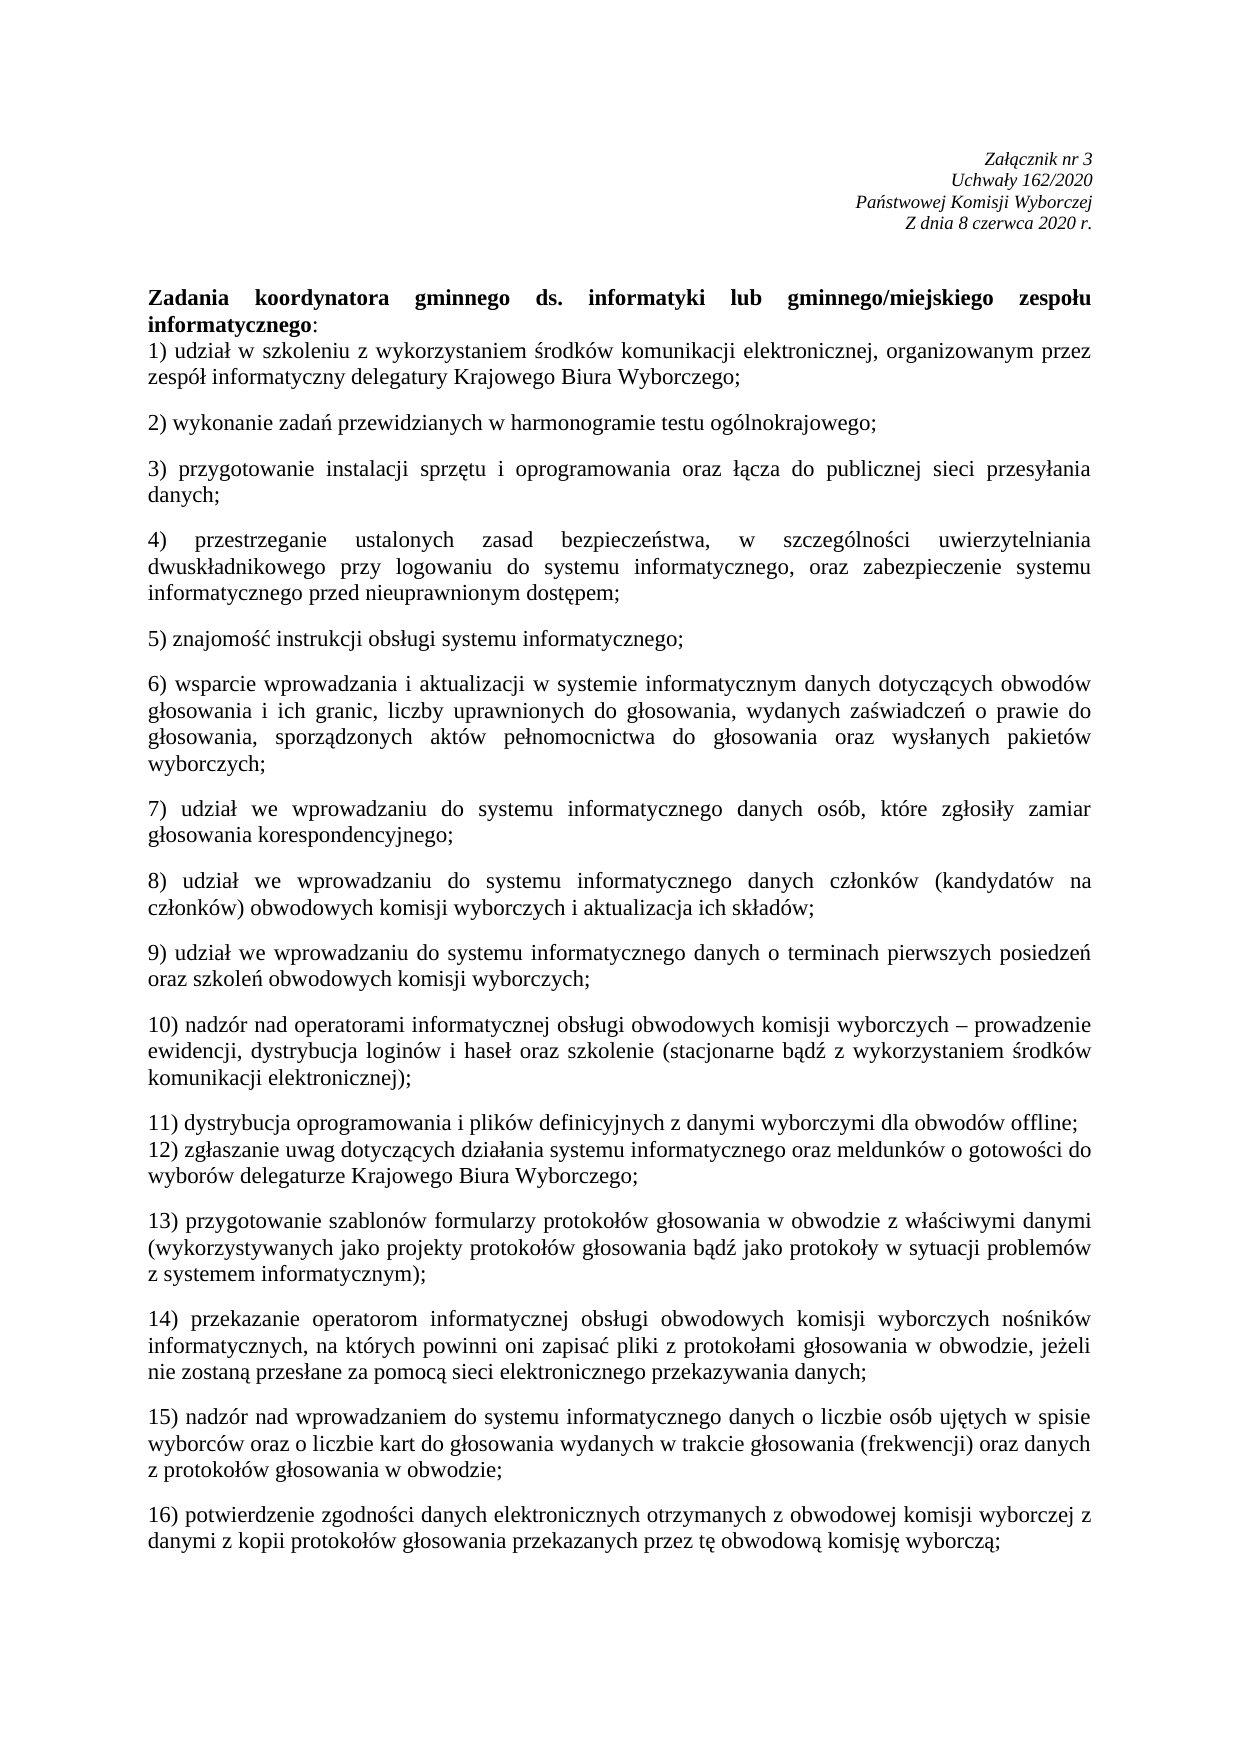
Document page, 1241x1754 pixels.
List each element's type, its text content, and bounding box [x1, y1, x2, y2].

text Zadania koordynatora gminnego ds. informatyki lub gminnego/miejskiego zespołu informatycznego: [148, 284, 1093, 337]
text Państwowej Komisji Wyborczej [185, 191, 1093, 212]
text 3) przygotowanie instalacji sprzętu i oprogramowania oraz łącza do publicznej sieci przesyłania danych; [148, 454, 1093, 507]
text 10) nadzór nad operatorami informatycznej obsługi obwodowych komisji wyborczych – prowadzenie ewidencji, dystrybucja loginów i haseł oraz szkolenie (stacjonarne bądź z wykorzystaniem środków komunikacji elektronicznej); [148, 1011, 1093, 1090]
text 11) dystrybucja oprogramowania i plików definicyjnych z danymi wyborczymi dla obwodów offline; [148, 1109, 1093, 1136]
text 7) udział we wprowadzaniu do systemu informatycznego danych osób, które zgłosiły zamiar głosowania korespondencyjnego; [148, 795, 1093, 848]
text 2) wykonanie zadań przewidzianych w harmonogramie testu ogólnokrajowego; [148, 409, 1093, 435]
text 8) udział we wprowadzaniu do systemu informatycznego danych członków (kandydatów na członków) obwodowych komisji wyborczych i aktualizacja ich składów; [148, 867, 1093, 920]
text Z dnia 8 czerwca 2020 r. [185, 212, 1093, 234]
text 4) przestrzeganie ustalonych zasad bezpieczeństwa, w szczególności uwierzytelniania dwuskładnikowego przy logowaniu do systemu informatycznego, oraz zabezpieczenie systemu informatycznego przed nieuprawnionym dostępem; [148, 527, 1093, 606]
text 15) nadzór nad wprowadzaniem do systemu informatycznego danych o liczbie osób ujętych w spisie wyborców oraz o liczbie kart do głosowania wydanych w trakcie głosowania (frekwencji) oraz danych z protokołów głosowania w obwodzie; [148, 1403, 1093, 1482]
text 12) zgłaszanie uwag dotyczących działania systemu informatycznego oraz meldunków o gotowości do wyborów delegaturze Krajowego Biura Wyborczego; [148, 1136, 1093, 1188]
text 16) potwierdzenie zgodności danych elektronicznych otrzymanych z obwodowej komisji wyborczej z danymi z kopii protokołów głosowania przekazanych przez tę obwodową komisję wyborczą; [148, 1501, 1093, 1554]
text 5) znajomość instrukcji obsługi systemu informatycznego; [148, 625, 1093, 651]
text 6) wsparcie wprowadzania i aktualizacji w systemie informatycznym danych dotyczących obwodów głosowania i ich granic, liczby uprawnionych do głosowania, wydanych zaświadczeń o prawie do głosowania, sporządzonych aktów pełnomocnictwa do głosowania oraz wysłanych pakietów wyborczych; [148, 671, 1093, 776]
text Załącznik nr 3 [148, 148, 1093, 169]
text 1) udział w szkoleniu z wykorzystaniem środków komunikacji elektronicznej, organizowanym przez zespół informatyczny delegatury Krajowego Biura Wyborczego; [148, 337, 1093, 390]
text 13) przygotowanie szablonów formularzy protokołów głosowania w obwodzie z właściwymi danymi (wykorzystywanych jako projekty protokołów głosowania bądź jako protokoły w sytuacji problemów z systemem informatycznym); [148, 1207, 1093, 1286]
text Uchwały 162/2020 [185, 169, 1093, 191]
text 9) udział we wprowadzaniu do systemu informatycznego danych o terminach pierwszych posiedzeń oraz szkoleń obwodowych komisji wyborczych; [148, 939, 1093, 992]
text 14) przekazanie operatorom informatycznej obsługi obwodowych komisji wyborczych nośników informatycznych, na których powinni oni zapisać pliki z protokołami głosowania w obwodzie, jeżeli nie zostaną przesłane za pomocą sieci elektronicznego przekazywania danych; [148, 1305, 1093, 1384]
